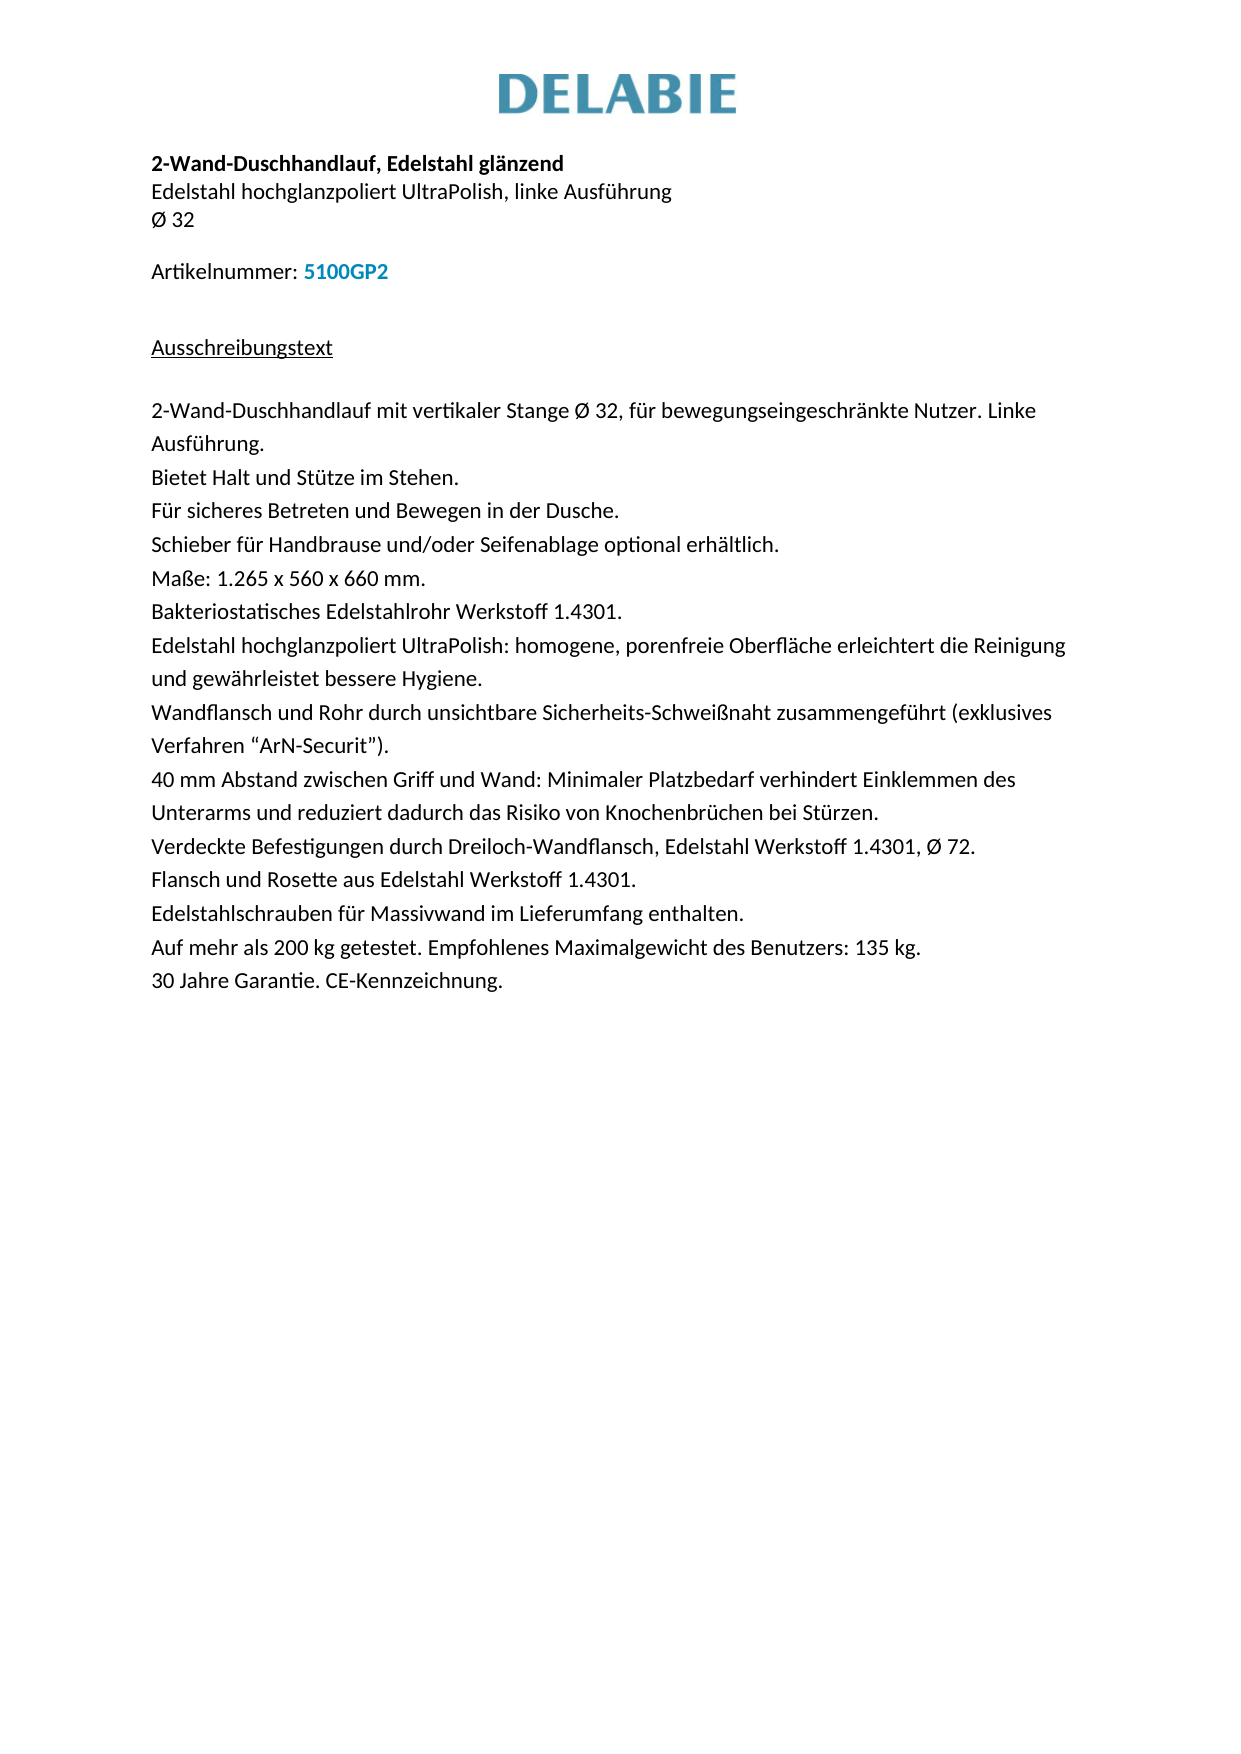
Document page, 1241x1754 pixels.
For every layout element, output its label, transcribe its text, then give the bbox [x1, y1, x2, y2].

text Edelstahl hochglanzpoliert UltraPolish, linke Ausführung [151, 177, 1084, 205]
text Auf mehr als 200 kg getestet. Empfohlenes Maximalgewicht des Benutzers: 135 kg. [151, 933, 1084, 961]
text Ausschreibungstext [151, 333, 1084, 361]
text Wandflansch und Rohr durch unsichtbare Sicherheits-Schweißnaht zusammengeführt (exklusives Verfahren “ArN-Securit”). [151, 698, 1084, 759]
text Maße: 1.265 x 560 x 660 mm. [151, 564, 1084, 592]
text 30 Jahre Garantie. CE-Kennzeichnung. [151, 966, 1084, 994]
text Verdeckte Befestigungen durch Dreiloch-Wandflansch, Edelstahl Werkstoff 1.4301, Ø 72. [151, 832, 1084, 860]
text Edelstahlschrauben für Massivwand im Lieferumfang enthalten. [151, 899, 1084, 927]
text 40 mm Abstand zwischen Griff und Wand: Minimaler Platzbedarf verhindert Einklemmen des Unterarms und reduziert dadurch das Risiko von Knochenbrüchen bei Stürzen. [151, 765, 1084, 827]
text Ø 32 [151, 205, 1084, 233]
text Artikelnummer: 5100GP2 [151, 257, 1084, 285]
text Schieber für Handbrause und/oder Seifenablage optional erhältlich. [151, 530, 1084, 558]
picture [497, 74, 738, 114]
text Für sicheres Betreten und Bewegen in der Dusche. [151, 497, 1084, 525]
text 2-Wand-Duschhandlauf, Edelstahl glänzend [151, 149, 1084, 177]
text Bietet Halt und Stütze im Stehen. [151, 463, 1084, 491]
text Bakteriostatisches Edelstahlrohr Werkstoff 1.4301. [151, 597, 1084, 625]
text Edelstahl hochglanzpoliert UltraPolish: homogene, porenfreie Oberfläche erleichtert die Reinigung und gewährleistet bessere Hygiene. [151, 631, 1084, 692]
text Flansch und Rosette aus Edelstahl Werkstoff 1.4301. [151, 866, 1084, 894]
text 2-Wand-Duschhandlauf mit vertikaler Stange Ø 32, für bewegungseingeschränkte Nutzer. Linke Ausführung. [151, 396, 1084, 458]
